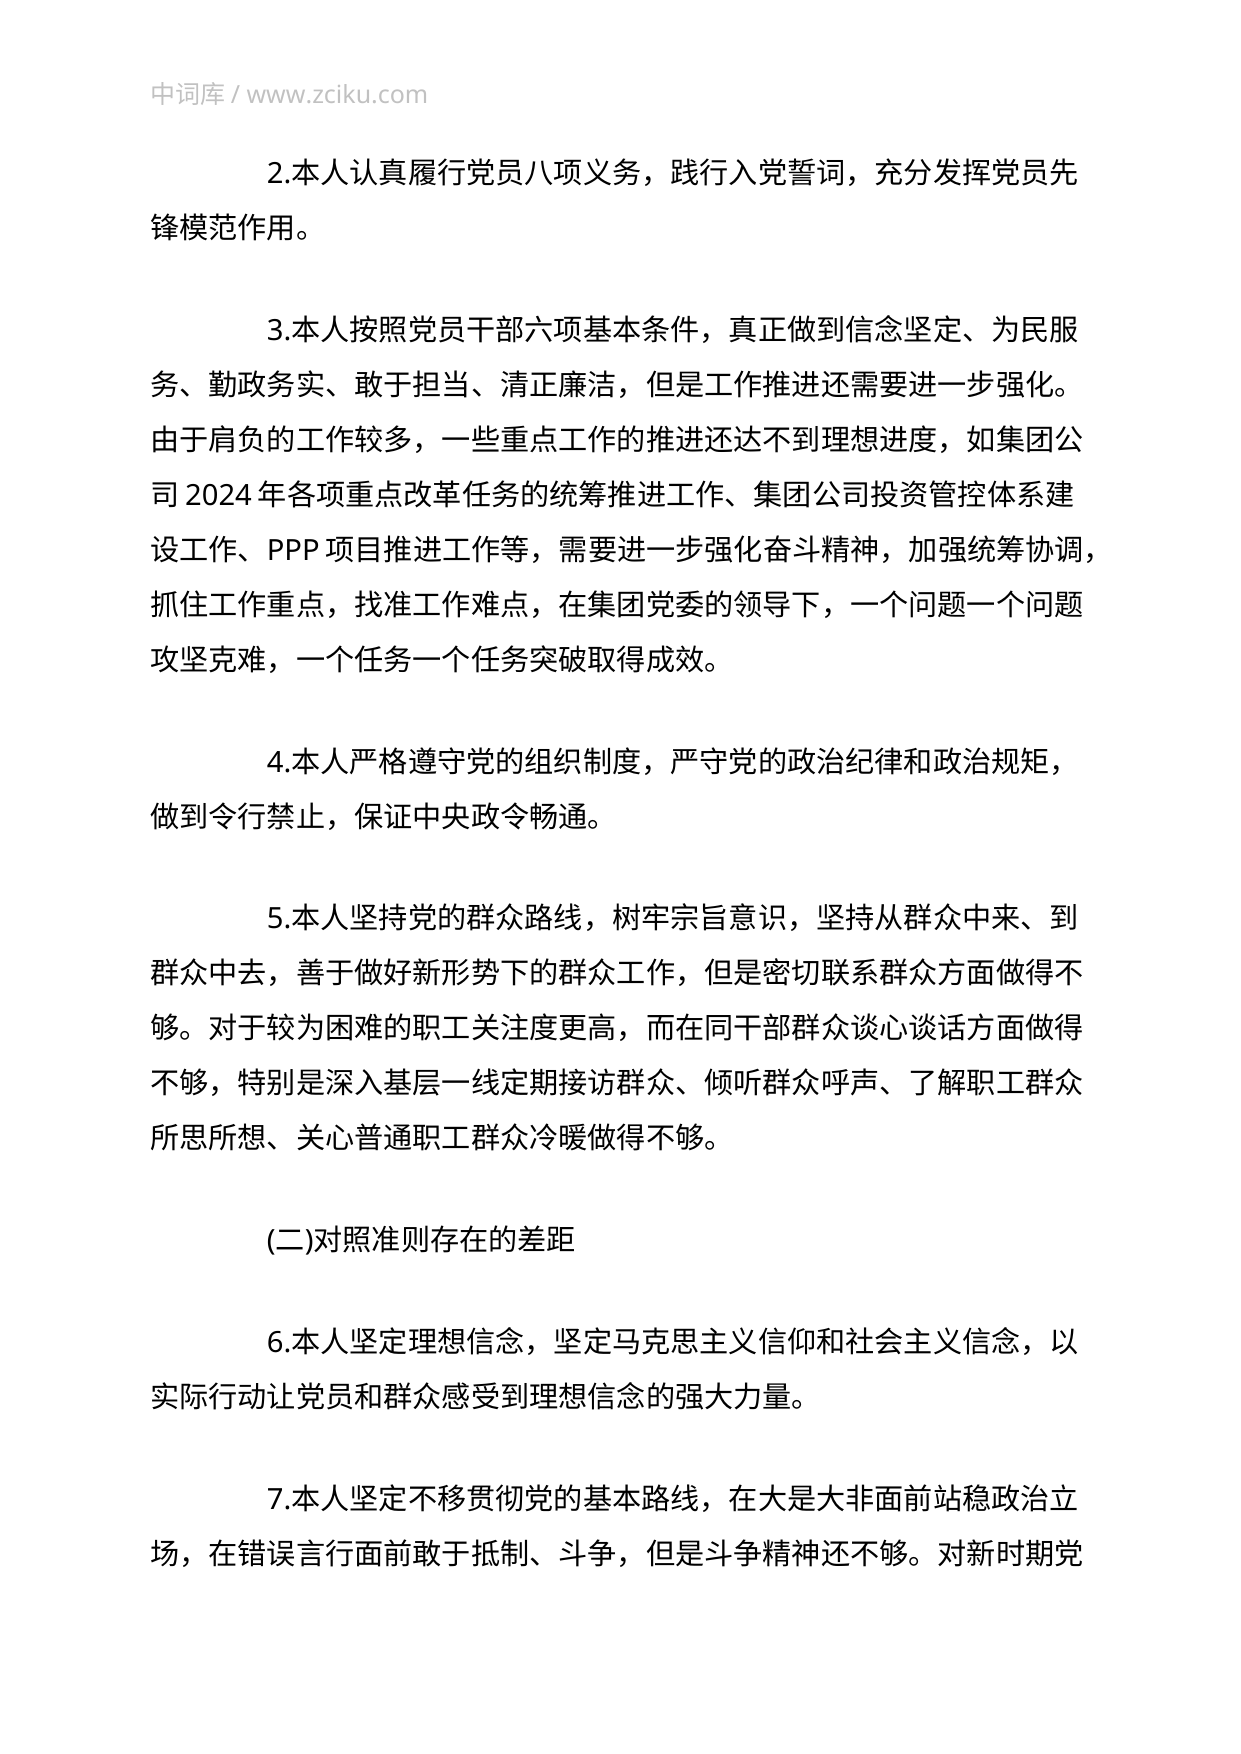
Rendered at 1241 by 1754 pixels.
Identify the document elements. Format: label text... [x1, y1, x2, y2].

text 5.本人坚持党的群众路线，树牢宗旨意识，坚持从群众中来、到群众中去，善于做好新形势下的群众工作，但是密切联系群众方面做得不够。对于较为困难的职工关注度更高，而在同干部群众谈心谈话方面做得不够，特别是深入基层一线定期接访群众、倾听群众呼声、了解职工群众所思所想、关心普通职工群众冷暖做得不够。 [150, 895, 1090, 1157]
text 2.本人认真履行党员八项义务，践行入党誓词，充分发挥党员先锋模范作用。 [150, 150, 1090, 247]
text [150, 1475, 1090, 1572]
text 3.本人按照党员干部六项基本条件，真正做到信念坚定、为民服务、勤政务实、敢于担当、清正廉洁，但是工作推进还需要进一步强化。由于肩负的工作较多，一些重点工作的推进还达不到理想进度，如集团公司2024年各项重点改革任务的统筹推进工作、集团公司投资管控体系建设工作、PPP项目推进工作等，需要进一步强化奋斗精神，加强统筹协调，抓住工作重点，找准工作难点，在集团党委的领导下，一个问题一个问题攻坚克难，一个任务一个任务突破取得成效。 [150, 307, 1090, 679]
text 6.本人坚定理想信念，坚定马克思主义信仰和社会主义信念，以实际行动让党员和群众感受到理想信念的强大力量。 [150, 1318, 1090, 1416]
text (二)对照准则存在的差距 [150, 1216, 1090, 1259]
text 4.本人严格遵守党的组织制度，严守党的政治纪律和政治规矩，做到令行禁止，保证中央政令畅通。 [150, 738, 1090, 836]
